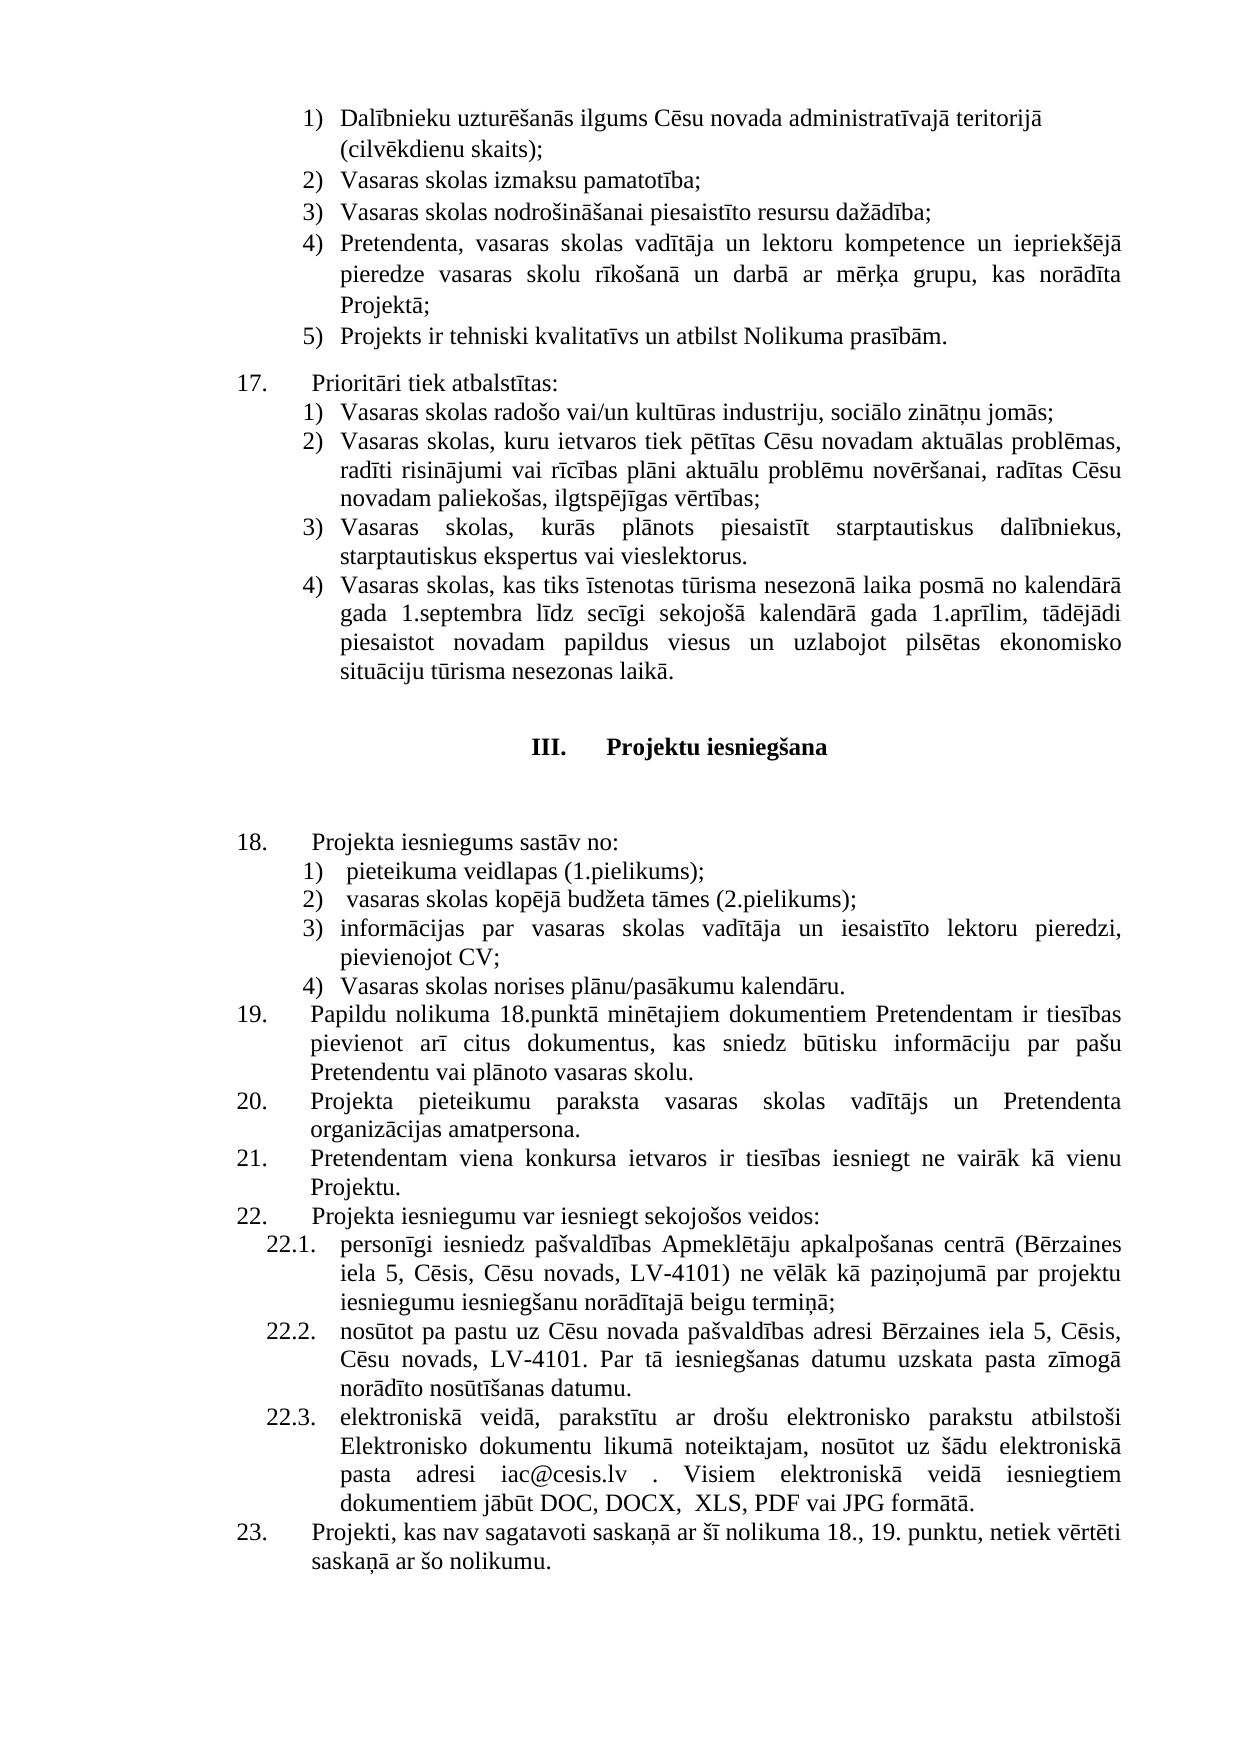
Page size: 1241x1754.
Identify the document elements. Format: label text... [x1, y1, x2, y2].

list Vasaras skolas radošo vai/un kultūras industriju, sociālo zinātņu jomās; [302, 397, 1122, 426]
list Vasaras skolas nodrošināšanai piesaistīto resursu dažādība; [302, 197, 1122, 225]
list pieteikuma veidlapas (1.pielikums); [302, 856, 1122, 884]
list Projektu iesniegšana [236, 732, 1122, 760]
list nosūtot pa pastu uz Cēsu novada pašvaldības adresi Bērzaines iela 5, Cēsis, Cēsu novads, LV-4101. Par tā iesniegšanas datumu uzskata pasta zīmogā norādīto nosūtīšanas datumu. [266, 1316, 1122, 1402]
list Vasaras skolas, kuru ietvaros tiek pētītas Cēsu novadam aktuālas problēmas, radīti risinājumi vai rīcības plāni aktuālu problēmu novēršanai, radītas Cēsu novadam paliekošas, ilgtspējīgas vērtības; [302, 426, 1122, 512]
list elektroniskā veidā, parakstītu ar drošu elektronisko parakstu atbilstoši Elektronisko dokumentu likumā noteiktajam, nosūtot uz šādu elektroniskā pasta adresi iac@cesis.lv . Visiem elektroniskā veidā iesniegtiem dokumentiem jābūt DOC, DOCX, XLS, PDF vai JPG formātā. [266, 1402, 1122, 1517]
list Projekta iesniegumu var iesniegt sekojošos veidos: [236, 1201, 1122, 1229]
list Prioritāri tiek atbalstītas: [236, 368, 1122, 397]
list Projekta iesniegums sastāv no: [236, 827, 1122, 856]
list Projekta pieteikumu paraksta vasaras skolas vadītājs un Pretendenta organizācijas amatpersona. [236, 1086, 1122, 1143]
list Vasaras skolas norises plānu/pasākumu kalendāru. [302, 971, 1122, 999]
list Projekti, kas nav sagatavoti saskaņā ar šī nolikuma 18., 19. punktu, netiek vērtēti saskaņā ar šo nolikumu. [236, 1517, 1122, 1574]
list Papildu nolikuma 18.punktā minētajiem dokumentiem Pretendentam ir tiesības pievienot arī citus dokumentus, kas sniedz būtisku informāciju par pašu Pretendentu vai plānoto vasaras skolu. [236, 999, 1122, 1086]
list Vasaras skolas, kas tiks īstenotas tūrisma nesezonā laika posmā no kalendārā gada 1.septembra līdz secīgi sekojošā kalendārā gada 1.aprīlim, tādējādi piesaistot novadam papildus viesus un uzlabojot pilsētas ekonomisko situāciju tūrisma nesezonas laikā. [302, 570, 1122, 685]
list informācijas par vasaras skolas vadītāja un iesaistīto lektoru pieredzi, pievienojot CV; [302, 913, 1122, 971]
list Projekts ir tehniski kvalitatīvs un atbilst Nolikuma prasībām. [302, 321, 1122, 349]
list vasaras skolas kopējā budžeta tāmes (2.pielikums); [302, 884, 1122, 913]
list Pretendentam viena konkursa ietvaros ir tiesības iesniegt ne vairāk kā vienu Projektu. [236, 1143, 1122, 1201]
list Vasaras skolas izmaksu pamatotība; [302, 166, 1122, 194]
list Pretendenta, vasaras skolas vadītāja un lektoru kompetence un iepriekšējā pieredze vasaras skolu rīkošanā un darbā ar mērķa grupu, kas norādīta Projektā; [302, 228, 1122, 318]
list personīgi iesniedz pašvaldības Apmeklētāju apkalpošanas centrā (Bērzaines iela 5, Cēsis, Cēsu novads, LV-4101) ne vēlāk kā paziņojumā par projektu iesniegumu iesniegšanu norādītajā beigu termiņā; [266, 1229, 1122, 1316]
list Vasaras skolas, kurās plānots piesaistīt starptautiskus dalībniekus, starptautiskus ekspertus vai vieslektorus. [302, 512, 1122, 570]
list Dalībnieku uzturēšanās ilgums Cēsu novada administratīvajā teritorijā (cilvēkdienu skaits); [302, 103, 1122, 163]
